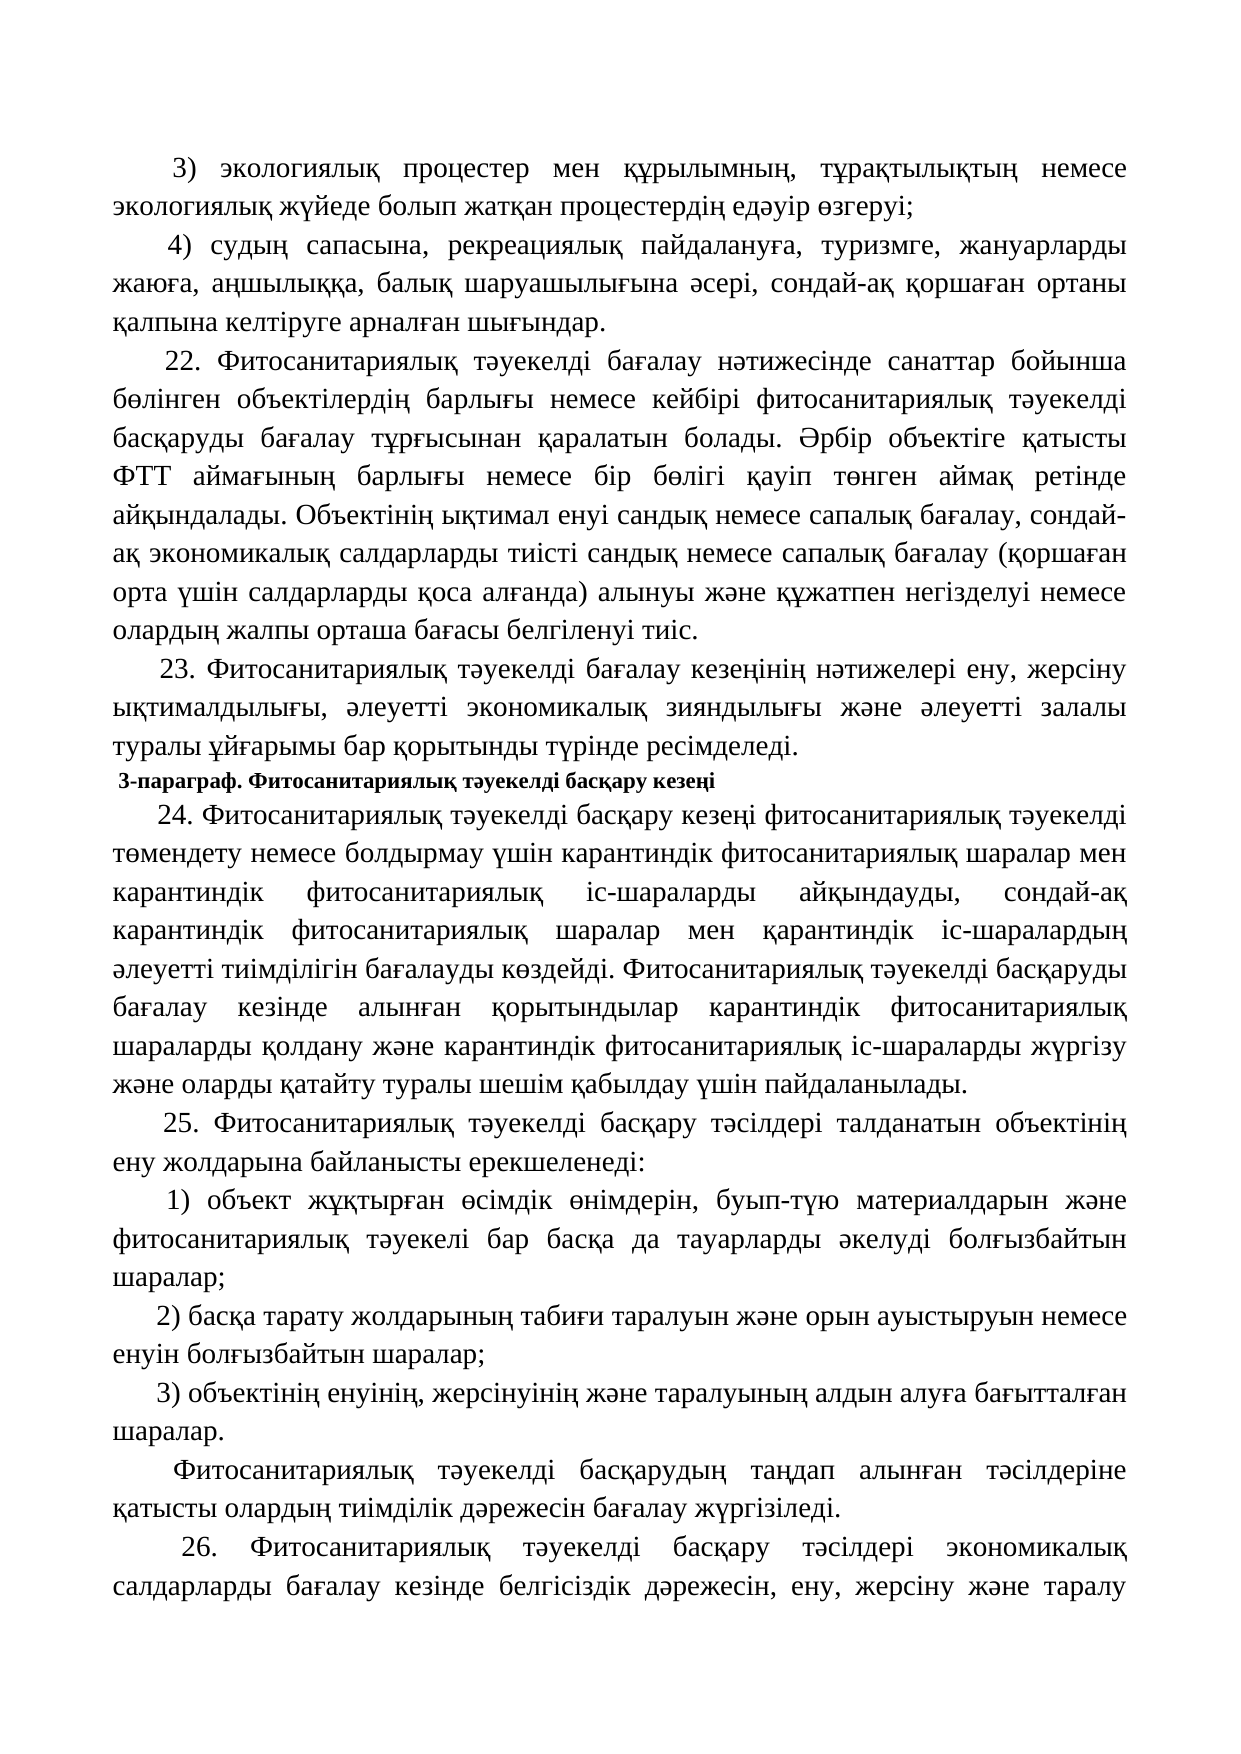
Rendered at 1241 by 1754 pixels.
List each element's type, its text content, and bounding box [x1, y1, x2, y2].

text 25. Фитосанитариялық тәуекелді басқару тәсілдері талданатын объектінің ену жолдарына байланысты ерекшеленеді: [112, 1105, 1128, 1177]
text 3) экологиялық процестер мен құрылымның, тұрақтылықтың немесе экологиялық жүйеде болып жатқан процестердің едәуір өзгеруі; [112, 150, 1128, 222]
text 2) басқа тарату жолдарының табиғи таралуын және орын ауыстыруын немесе енуін болғызбайтын шаралар; [112, 1298, 1128, 1370]
text Фитосанитариялық тәуекелді басқарудың таңдап алынған тәсілдеріне қатысты олардың тиімділік дәрежесін бағалау жүргізіледі. [112, 1452, 1128, 1524]
text 3) объектінің енуінің, жерсінуінің және таралуының алдын алуға бағытталған шаралар. [112, 1375, 1128, 1447]
text 4) судың сапасына, рекреациялық пайдалануға, туризмге, жануарларды жаюға, аңшылыққа, балық шаруашылығына әсері, сондай-ақ қоршаған ортаны қалпына келтіруге арналған шығындар. [112, 227, 1128, 338]
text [112, 1529, 1128, 1601]
text 24. Фитосанитариялық тәуекелді басқару кезеңі фитосанитариялық тәуекелді төмендету немесе болдырмау үшін карантиндік фитосанитариялық шаралар мен карантиндік фитосанитариялық іс-шараларды айқындауды, сондай-ақ карантиндік фитосанитариялық шаралар мен қарантиндік іс-шаралардың әлеуетті тиімділігін бағалауды көздейді. Фитосанитариялық тәуекелді басқаруды бағалау кезінде алынған қорытындылар карантиндік фитосанитариялық шараларды қолдану және карантиндік фитосанитариялық іс-шараларды жүргізу және оларды қатайту туралы шешім қабылдау үшін пайдаланылады. [112, 797, 1128, 1100]
text 23. Фитосанитариялық тәуекелді бағалау кезеңінің нәтижелері ену, жерсіну ықтималдылығы, әлеуетті экономикалық зияндылығы және әлеуетті залалы туралы ұйғарымы бар қорытынды түрінде ресімделеді. [112, 651, 1128, 762]
text 1) объект жұқтырған өсімдік өнімдерін, буып-түю материалдарын және фитосанитариялық тәуекелі бар басқа да тауарларды әкелуді болғызбайтын шаралар; [112, 1182, 1128, 1293]
text 22. Фитосанитариялық тәуекелді бағалау нәтижесінде санаттар бойынша бөлінген объектілердің барлығы немесе кейбірі фитосанитариялық тәуекелді басқаруды бағалау тұрғысынан қаралатын болады. Әрбір объектіге қатысты ФТТ аймағының барлығы немесе бір бөлігі қауіп төнген аймақ ретінде айқындалады. Объектінің ықтимал енуі сандық немесе сапалық бағалау, сондай-ақ экономикалық салдарларды тиісті сандық немесе сапалық бағалау (қоршаған орта үшін салдарларды қоса алғанда) алынуы және құжатпен негізделуі немесе олардың жалпы орташа бағасы белгіленуі тиіс. [112, 343, 1128, 646]
text 3-параграф. Фитосанитариялық тәуекелді басқару кезеңі [112, 767, 1128, 793]
